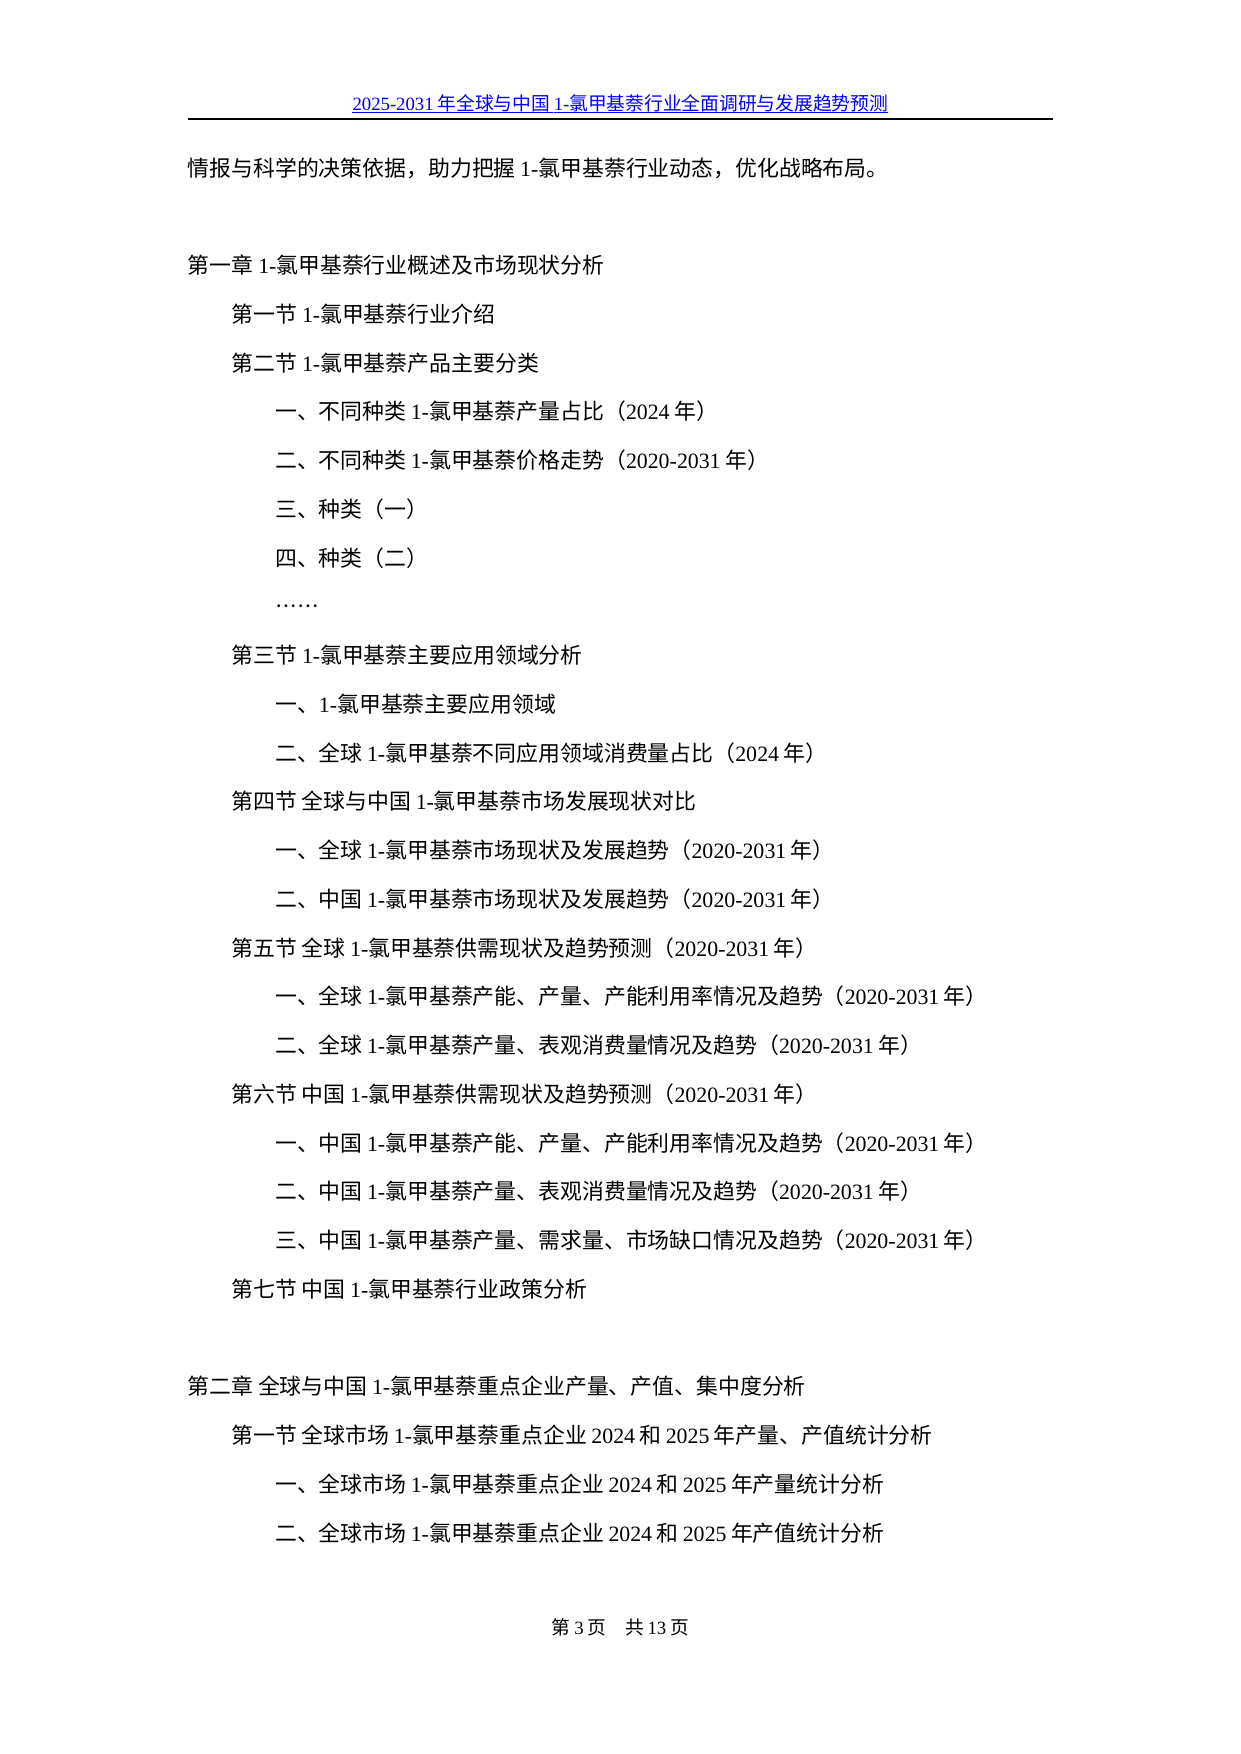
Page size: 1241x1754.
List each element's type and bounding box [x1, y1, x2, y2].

text [187, 150, 1053, 1548]
